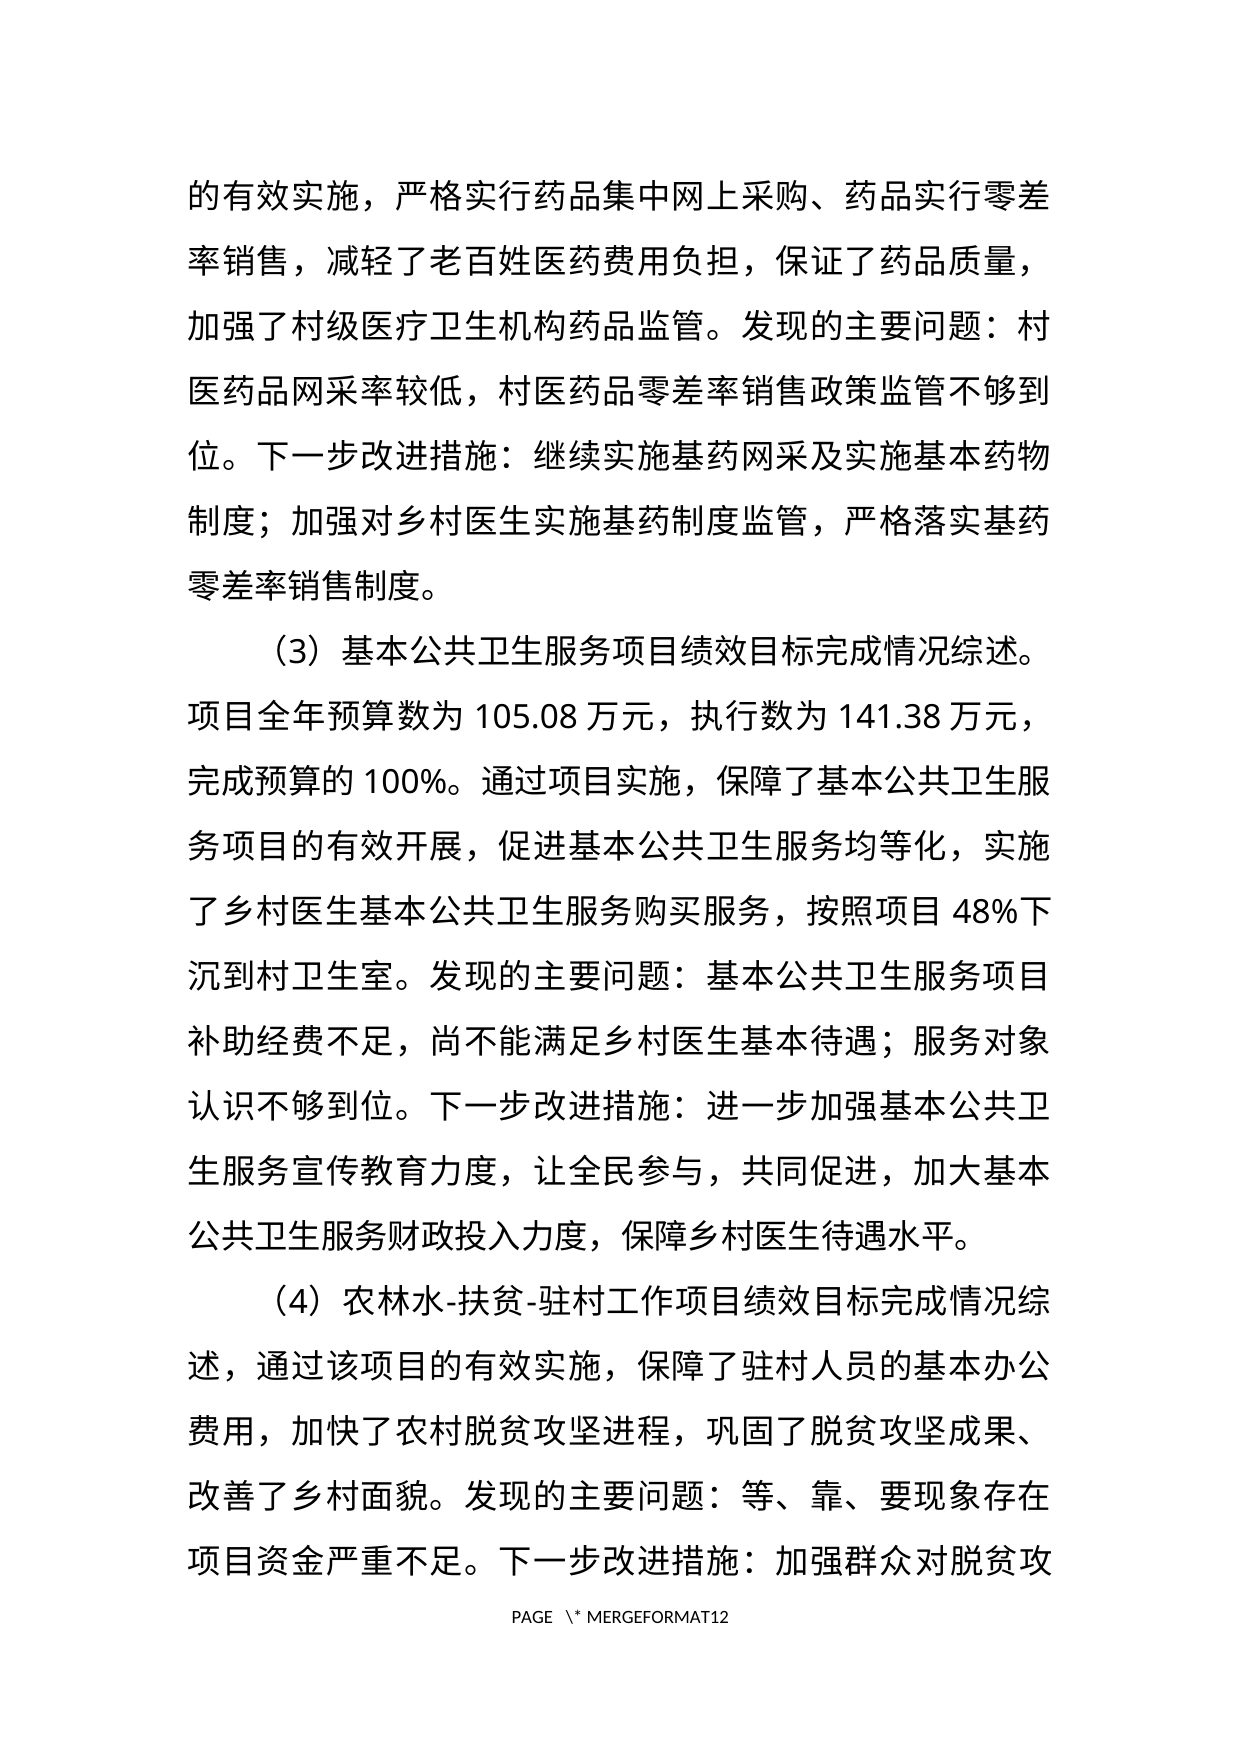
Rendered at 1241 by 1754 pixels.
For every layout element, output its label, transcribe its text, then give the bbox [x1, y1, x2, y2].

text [187, 1267, 1053, 1592]
text （3）基本公共卫生服务项目绩效目标完成情况综述。项目全年预算数为105.08万元，执行数为141.38万元，完成预算的100%。通过项目实施，保障了基本公共卫生服务项目的有效开展，促进基本公共卫生服务均等化，实施了乡村医生基本公共卫生服务购买服务，按照项目48%下沉到村卫生室。发现的主要问题：基本公共卫生服务项目补助经费不足，尚不能满足乡村医生基本待遇；服务对象认识不够到位。下一步改进措施：进一步加强基本公共卫生服务宣传教育力度，让全民参与，共同促进，加大基本公共卫生服务财政投入力度，保障乡村医生待遇水平。 [187, 617, 1053, 1267]
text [187, 162, 1053, 617]
